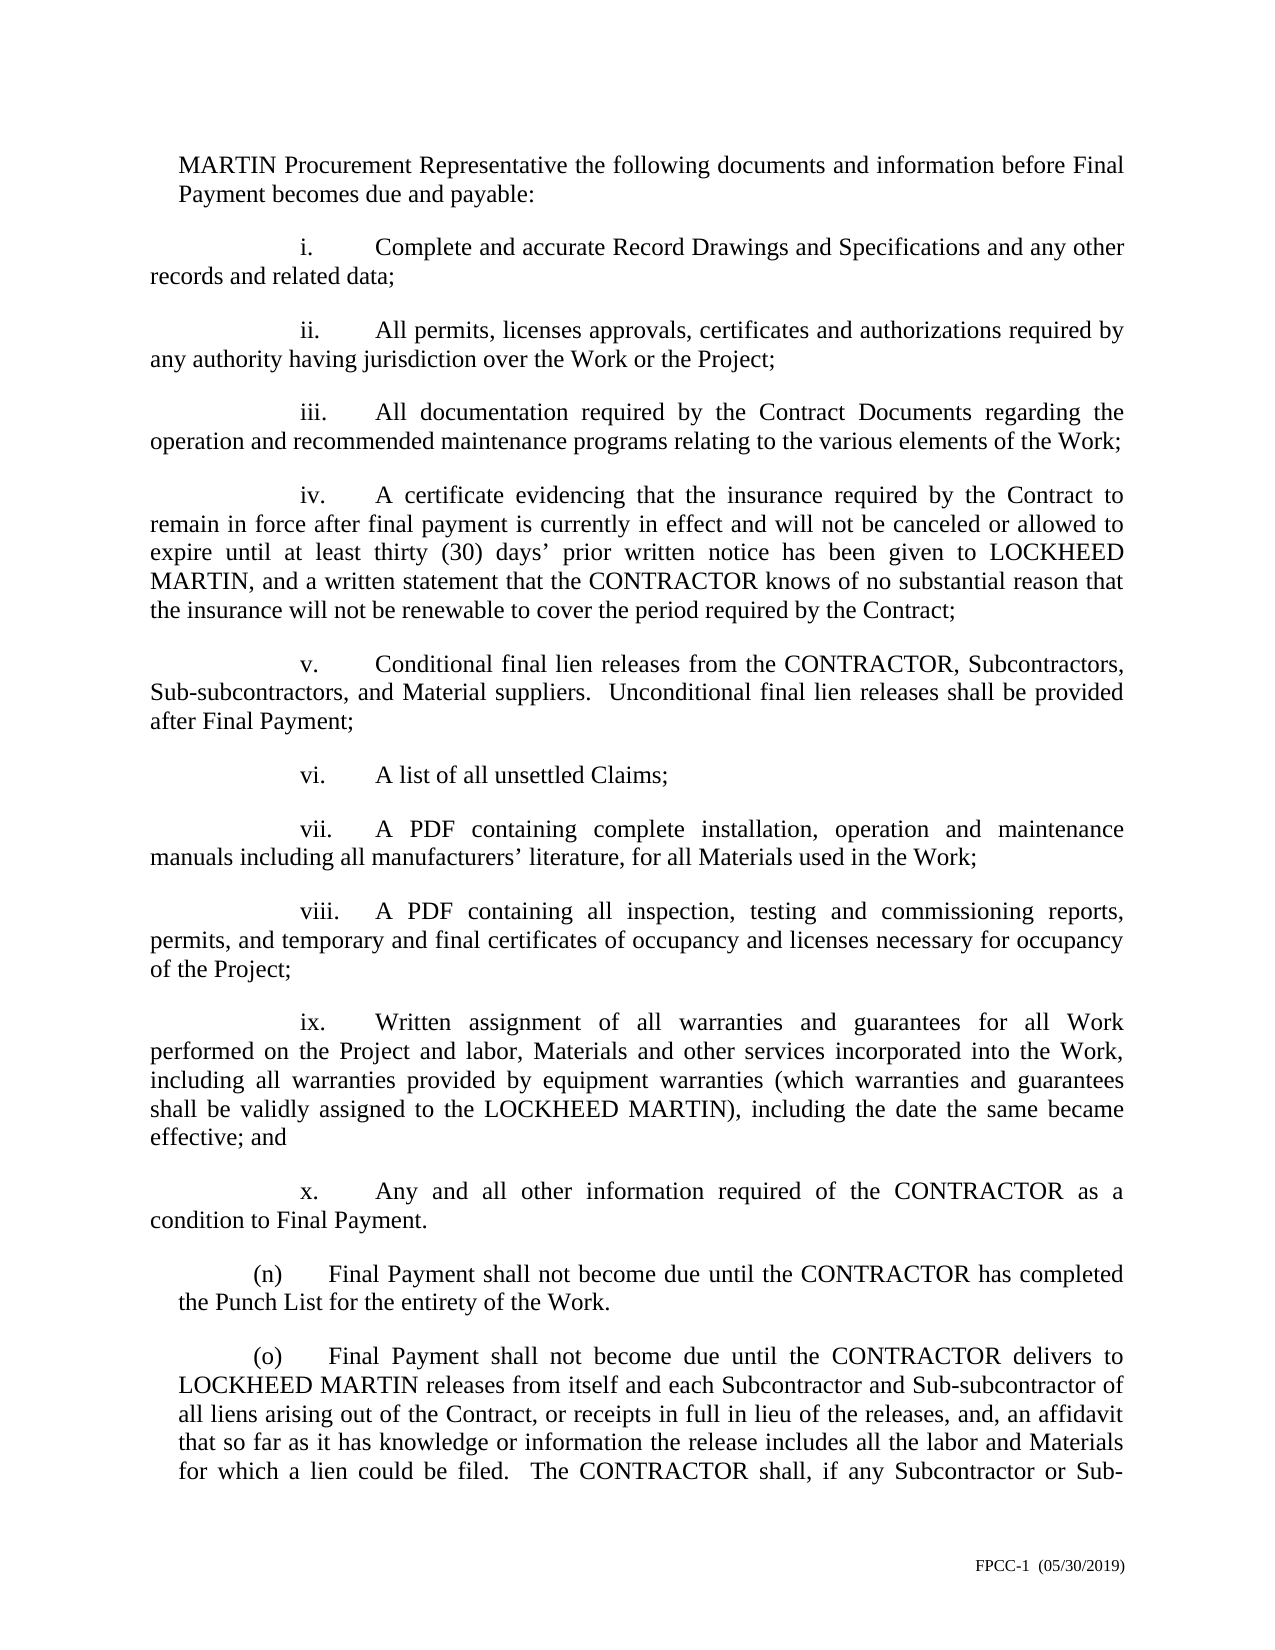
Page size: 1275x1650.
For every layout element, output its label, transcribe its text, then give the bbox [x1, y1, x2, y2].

subtitle A certificate evidencing that the insurance required by the Contract to remain in force after final payment is currently in effect and will not be canceled or allowed to expire until at least thirty (30) days’ prior written notice has been given to LOCKHEED MARTIN, and a written statement that the CONTRACTOR knows of no substantial reason that the insurance will not be renewable to cover the period required by the Contract; [150, 480, 1125, 624]
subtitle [178, 1341, 1125, 1485]
subtitle A list of all unsettled Claims; [150, 760, 1125, 789]
subtitle Written assignment of all warranties and guarantees for all Work performed on the Project and labor, Materials and other services incorporated into the Work, including all warranties provided by equipment warranties (which warranties and guarantees shall be validly assigned to the LOCKHEED MARTIN), including the date the same became effective; and [150, 1007, 1125, 1151]
subtitle Final Payment shall not become due until the CONTRACTOR has completed the Punch List for the entirety of the Work. [178, 1259, 1125, 1316]
subtitle Conditional final lien releases from the CONTRACTOR, Subcontractors, Sub-subcontractors, and Material suppliers. Unconditional final lien releases shall be provided after Final Payment; [150, 649, 1125, 735]
subtitle A PDF containing all inspection, testing and commissioning reports, permits, and temporary and final certificates of occupancy and licenses necessary for occupancy of the Project; [150, 896, 1125, 982]
subtitle All permits, licenses approvals, certificates and authorizations required by any authority having jurisdiction over the Work or the Project; [150, 315, 1125, 372]
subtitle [178, 150, 1125, 207]
subtitle Complete and accurate Record Drawings and Specifications and any other records and related data; [150, 232, 1125, 290]
subtitle Any and all other information required of the CONTRACTOR as a condition to Final Payment. [150, 1176, 1125, 1234]
subtitle A PDF containing complete installation, operation and maintenance manuals including all manufacturers’ literature, for all Materials used in the Work; [150, 814, 1125, 871]
subtitle All documentation required by the Contract Documents regarding the operation and recommended maintenance programs relating to the various elements of the Work; [150, 397, 1125, 455]
